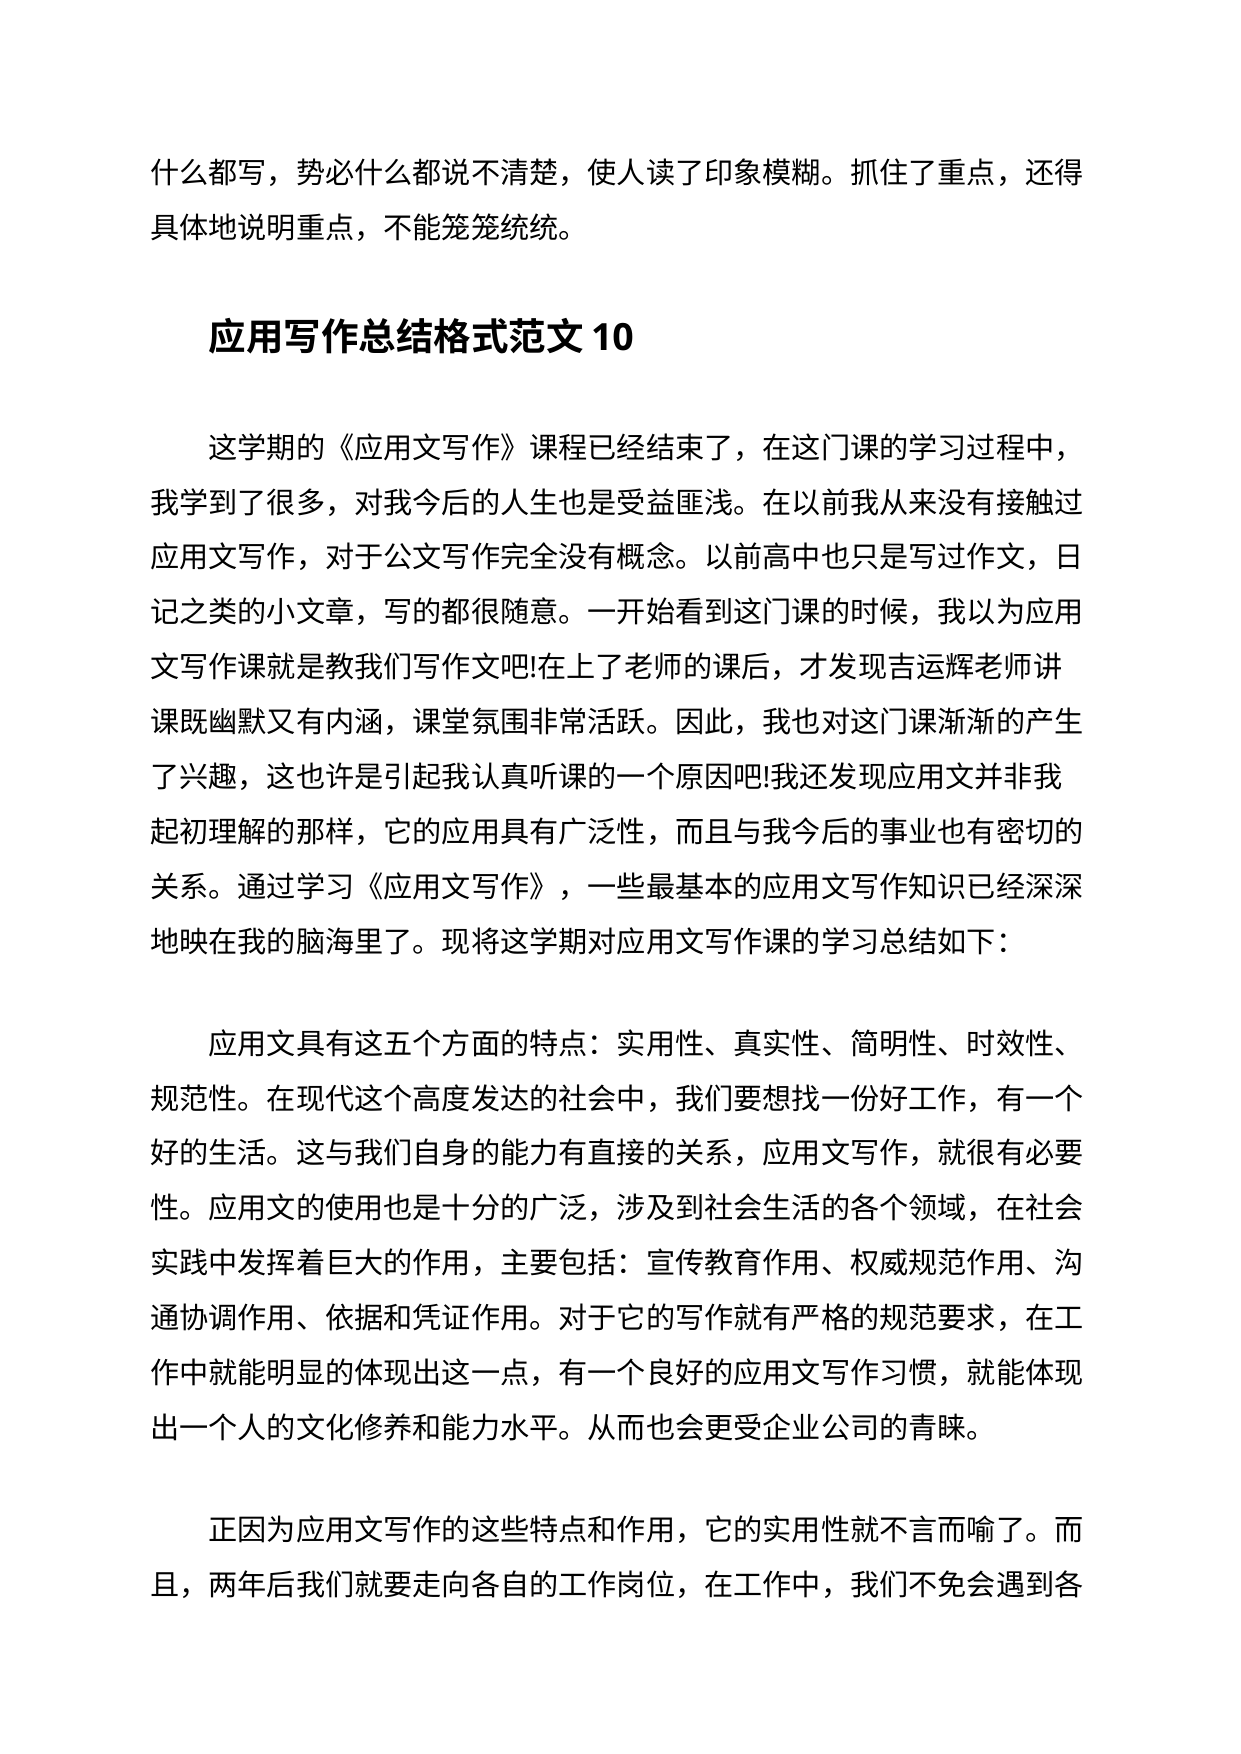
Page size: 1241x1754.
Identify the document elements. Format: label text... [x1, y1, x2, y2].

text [150, 150, 1090, 247]
text 应用写作总结格式范文10 [150, 307, 1090, 361]
text 应用文具有这五个方面的特点：实用性、真实性、简明性、时效性、规范性。在现代这个高度发达的社会中，我们要想找一份好工作，有一个好的生活。这与我们自身的能力有直接的关系，应用文写作，就很有必要性。应用文的使用也是十分的广泛，涉及到社会生活的各个领域，在社会实践中发挥着巨大的作用，主要包括：宣传教育作用、权威规范作用、沟通协调作用、依据和凭证作用。对于它的写作就有严格的规范要求，在工作中就能明显的体现出这一点，有一个良好的应用文写作习惯，就能体现出一个人的文化修养和能力水平。从而也会更受企业公司的青睐。 [150, 1020, 1090, 1447]
text 这学期的《应用文写作》课程已经结束了，在这门课的学习过程中，我学到了很多，对我今后的人生也是受益匪浅。在以前我从来没有接触过应用文写作，对于公文写作完全没有概念。以前高中也只是写过作文，日记之类的小文章，写的都很随意。一开始看到这门课的时候，我以为应用文写作课就是教我们写作文吧!在上了老师的课后，才发现吉运辉老师讲课既幽默又有内涵，课堂氛围非常活跃。因此，我也对这门课渐渐的产生了兴趣，这也许是引起我认真听课的一个原因吧!我还发现应用文并非我起初理解的那样，它的应用具有广泛性，而且与我今后的事业也有密切的关系。通过学习《应用文写作》，一些最基本的应用文写作知识已经深深地映在我的脑海里了。现将这学期对应用文写作课的学习总结如下： [150, 424, 1090, 961]
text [150, 1506, 1090, 1603]
